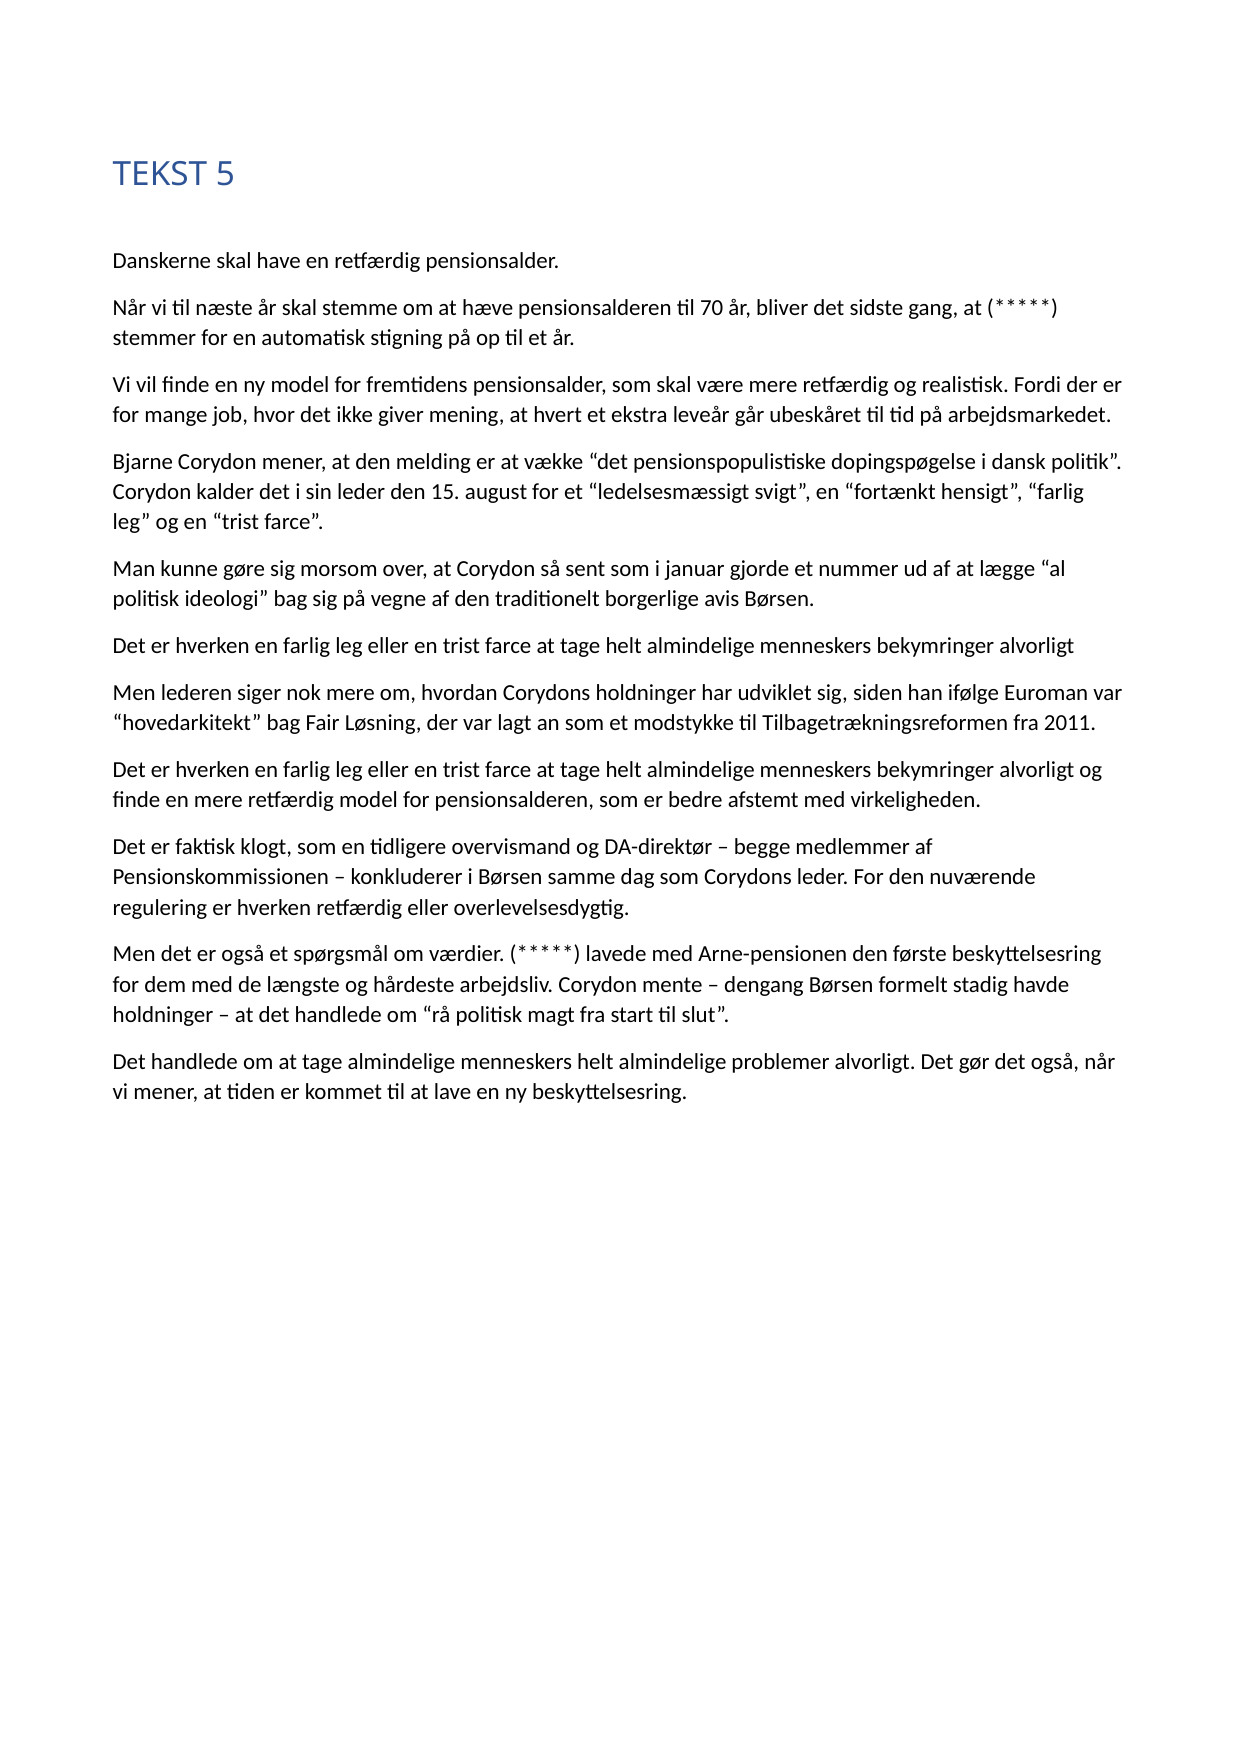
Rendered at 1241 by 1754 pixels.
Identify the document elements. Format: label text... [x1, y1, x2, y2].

text Det handlede om at tage almindelige menneskers helt almindelige problemer alvorligt. Det gør det også, når vi mener, at tiden er kommet til at lave en ny beskyttelsesring. [112, 1047, 1128, 1105]
text Danskerne skal have en retfærdig pensionsalder. [112, 246, 1128, 274]
text Det er hverken en farlig leg eller en trist farce at tage helt almindelige menneskers bekymringer alvorligt og finde en mere retfærdig model for pensionsalderen, som er bedre afstemt med virkeligheden. [112, 755, 1128, 813]
text Bjarne Corydon mener, at den melding er at vække “det pensionspopulistiske dopingspøgelse i dansk politik”. Corydon kalder det i sin leder den 15. august for et “ledelsesmæssigt svigt”, en “fortænkt hensigt”, “farlig leg” og en “trist farce”. [112, 447, 1128, 535]
text Men det er også et spørgsmål om værdier. (*****) lavede med Arne-pensionen den første beskyttelsesring for dem med de længste og hårdeste arbejdsliv. Corydon mente – dengang Børsen formelt stadig havde holdninger – at det handlede om “rå politisk magt fra start til slut”. [112, 939, 1128, 1028]
subtitle TEKST 5 [112, 150, 1128, 195]
text Det er hverken en farlig leg eller en trist farce at tage helt almindelige menneskers bekymringer alvorligt [112, 631, 1128, 659]
text Det er faktisk klogt, som en tidligere overvismand og DA-direktør – begge medlemmer af Pensionskommissionen – konkluderer i Børsen samme dag som Corydons leder. For den nuværende regulering er hverken retfærdig eller overlevelsesdygtig. [112, 832, 1128, 921]
text Men lederen siger nok mere om, hvordan Corydons holdninger har udviklet sig, siden han ifølge Euroman var “hovedarkitekt” bag Fair Løsning, der var lagt an som et modstykke til Tilbagetrækningsreformen fra 2011. [112, 678, 1128, 736]
text Man kunne gøre sig morsom over, at Corydon så sent som i januar gjorde et nummer ud af at lægge “al politisk ideologi” bag sig på vegne af den traditionelt borgerlige avis Børsen. [112, 554, 1128, 612]
text Vi vil finde en ny model for fremtidens pensionsalder, som skal være mere retfærdig og realistisk. Fordi der er for mange job, hvor det ikke giver mening, at hvert et ekstra leveår går ubeskåret til tid på arbejdsmarkedet. [112, 370, 1128, 428]
text Når vi til næste år skal stemme om at hæve pensionsalderen til 70 år, bliver det sidste gang, at (*****) stemmer for en automatisk stigning på op til et år. [112, 293, 1128, 351]
